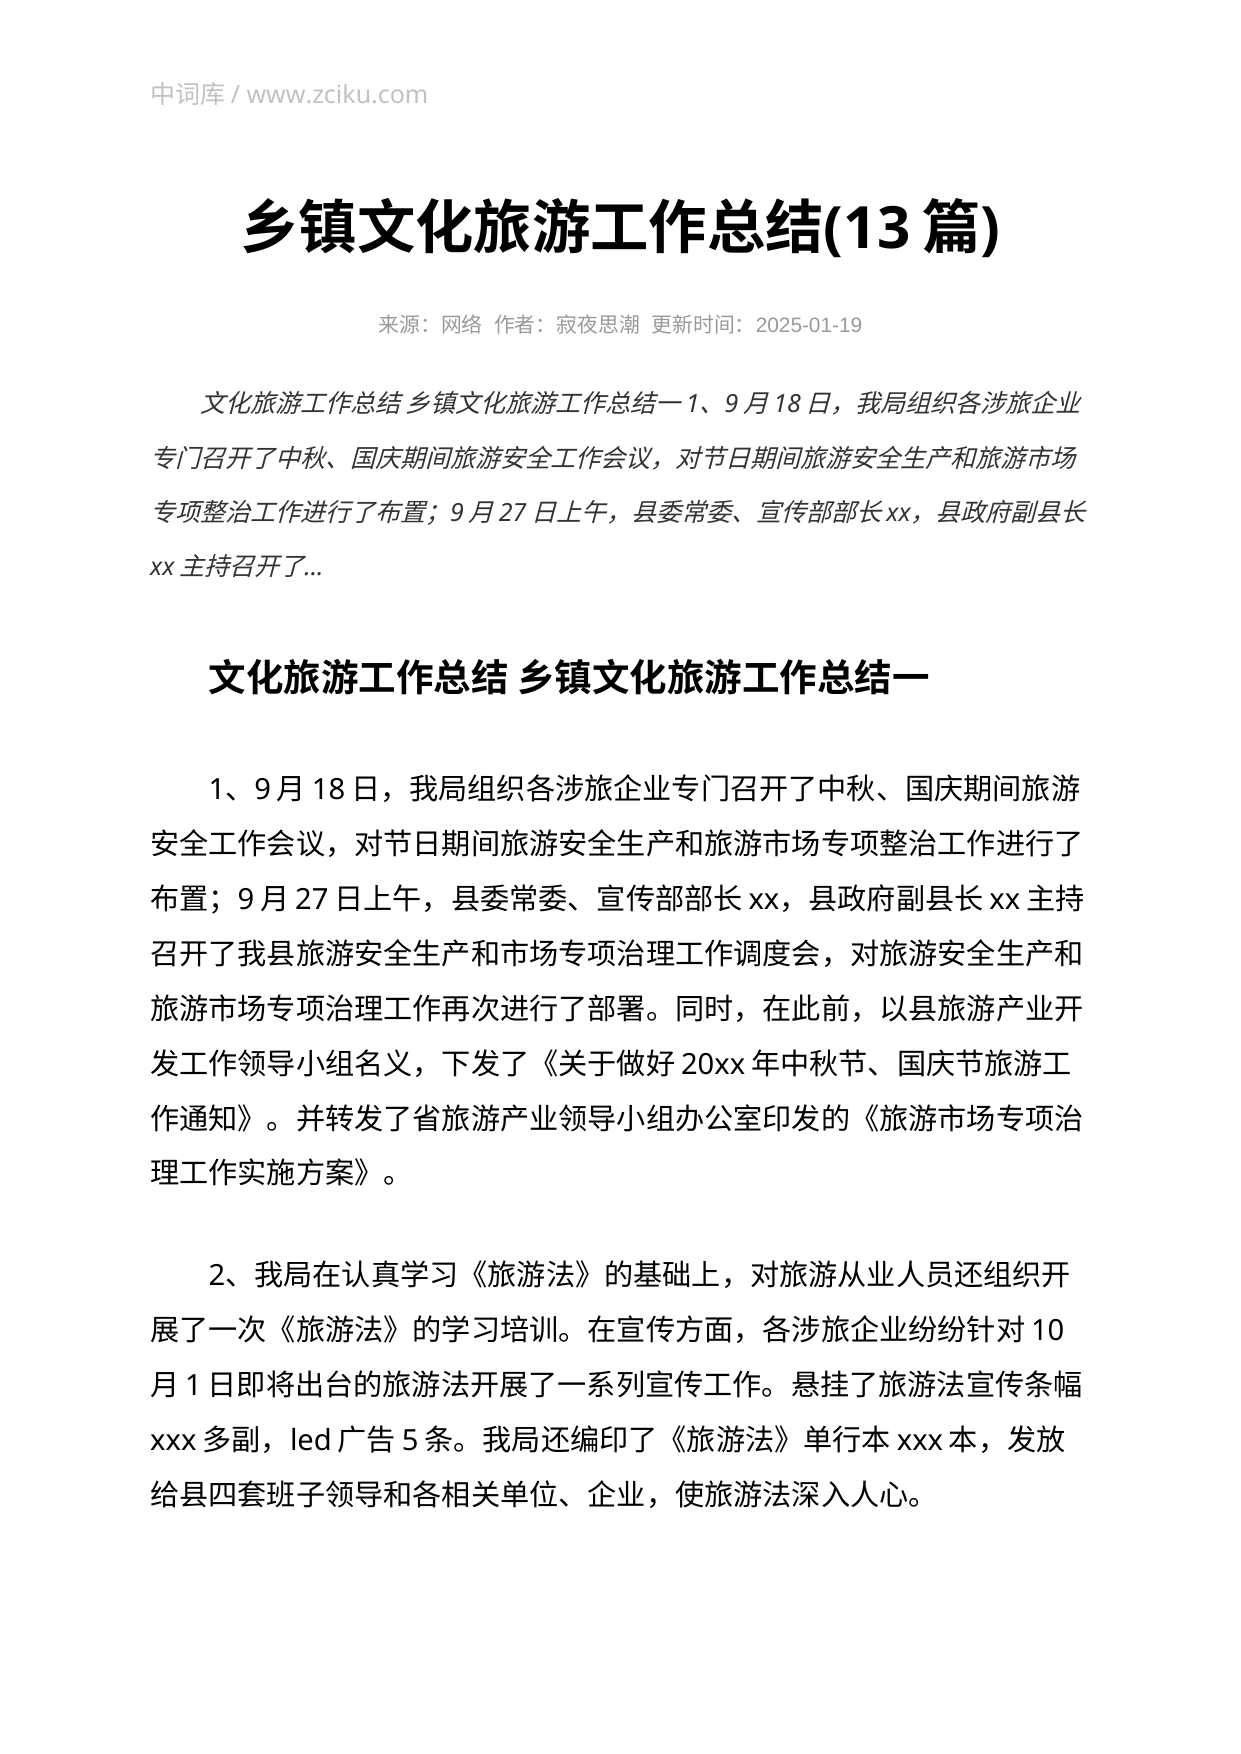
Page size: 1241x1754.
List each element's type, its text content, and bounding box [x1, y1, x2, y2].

text 文化旅游工作总结 乡镇文化旅游工作总结一1、9月18日，我局组织各涉旅企业专门召开了中秋、国庆期间旅游安全工作会议，对节日期间旅游安全生产和旅游市场专项整治工作进行了布置；9月27日上午，县委常委、宣传部部长xx，县政府副县长xx主持召开了... [150, 384, 1090, 583]
text 2、我局在认真学习《旅游法》的基础上，对旅游从业人员还组织开展了一次《旅游法》的学习培训。在宣传方面，各涉旅企业纷纷针对10月1日即将出台的旅游法开展了一系列宣传工作。悬挂了旅游法宣传条幅xxx多副，led广告5条。我局还编印了《旅游法》单行本xxx本，发放给县四套班子领导和各相关单位、企业，使旅游法深入人心。 [150, 1252, 1090, 1514]
text 1、9月18日，我局组织各涉旅企业专门召开了中秋、国庆期间旅游安全工作会议，对节日期间旅游安全生产和旅游市场专项整治工作进行了布置；9月27日上午，县委常委、宣传部部长xx，县政府副县长xx主持召开了我县旅游安全生产和市场专项治理工作调度会，对旅游安全生产和旅游市场专项治理工作再次进行了部署。同时，在此前，以县旅游产业开发工作领导小组名义，下发了《关于做好20xx年中秋节、国庆节旅游工作通知》。并转发了省旅游产业领导小组办公室印发的《旅游市场专项治理工作实施方案》。 [150, 766, 1090, 1192]
text 文化旅游工作总结 乡镇文化旅游工作总结一 [150, 648, 1090, 702]
text 来源：网络 作者：寂夜思潮 更新时间：2025-01-19 [150, 313, 1090, 337]
subtitle 乡镇文化旅游工作总结(13篇) [150, 181, 1090, 266]
